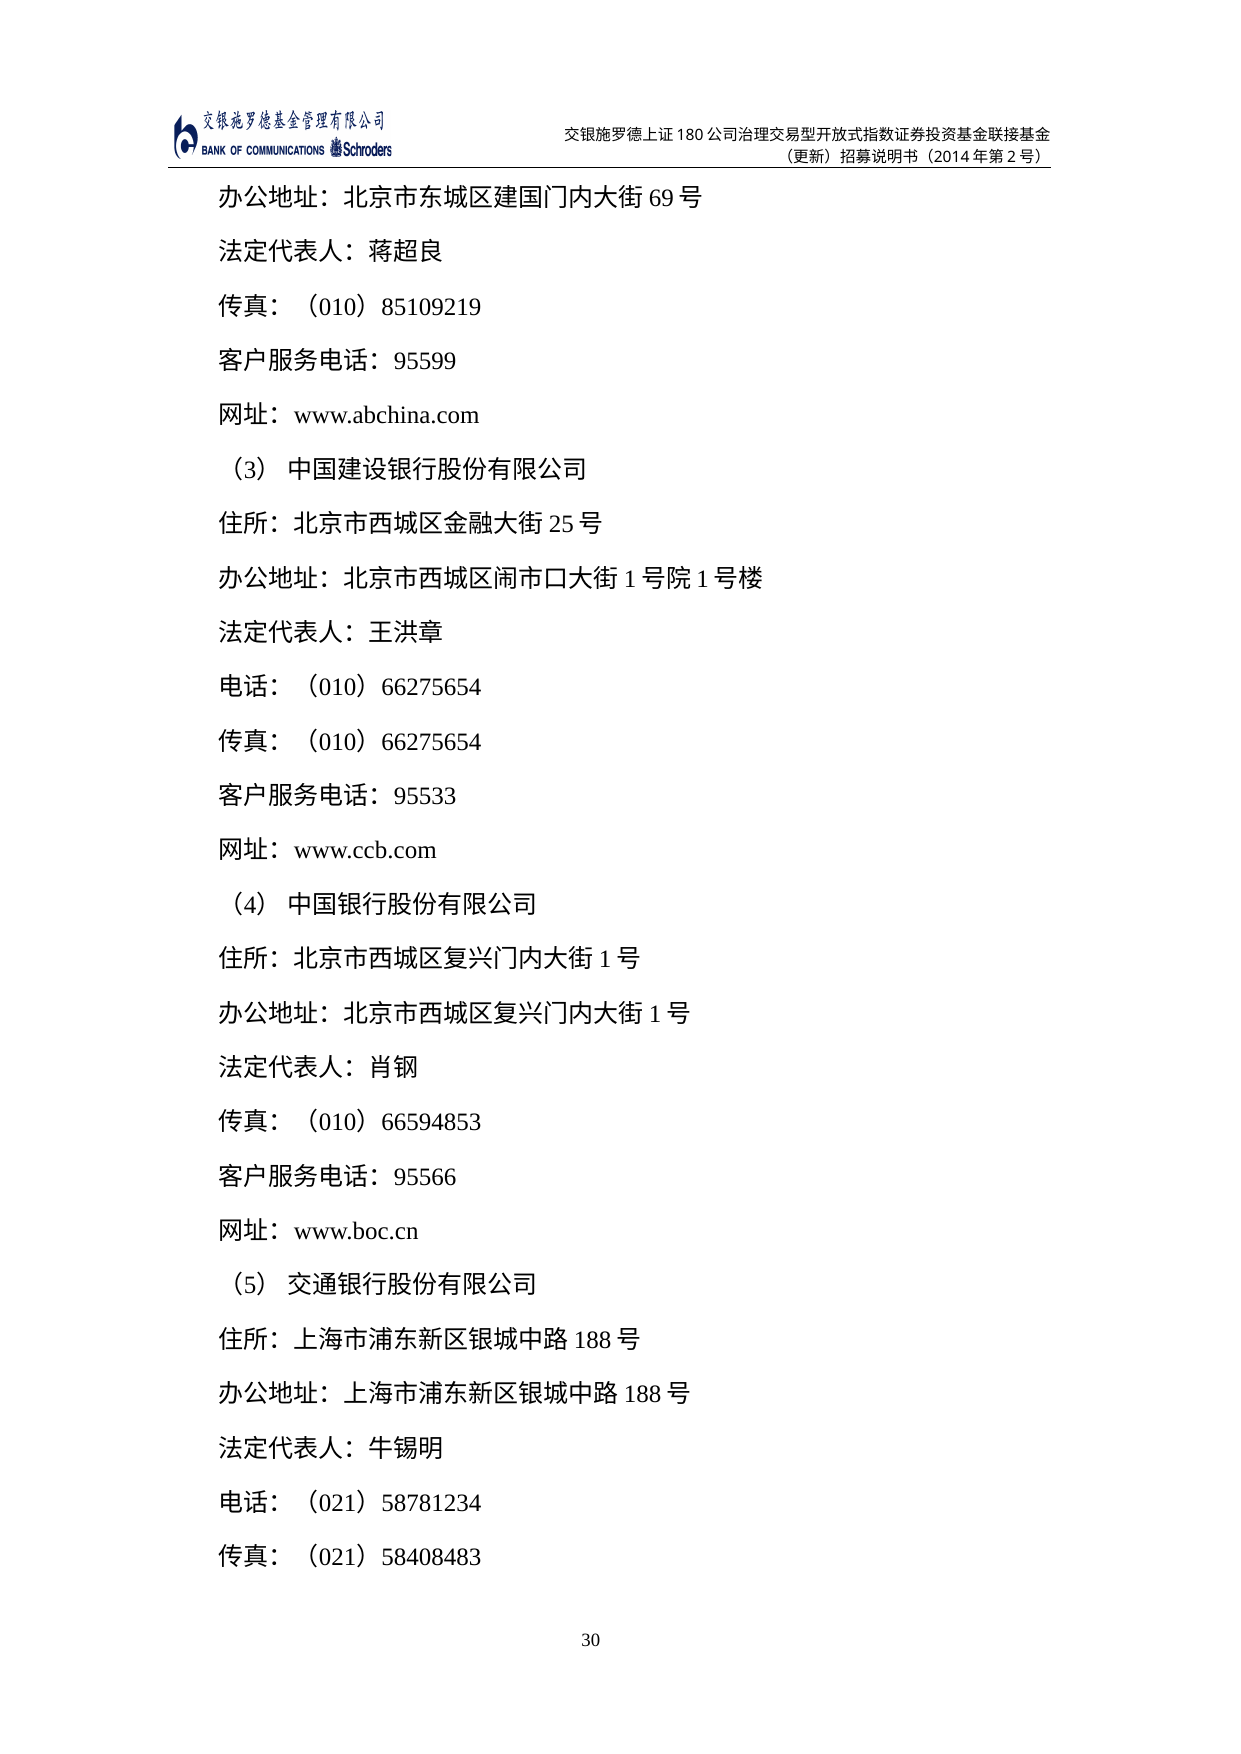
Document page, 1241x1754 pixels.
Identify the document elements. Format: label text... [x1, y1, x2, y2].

text 网址：www.boc.cn [169, 1211, 1050, 1247]
text 办公地址：北京市西城区复兴门内大街1号 [169, 993, 1050, 1029]
text 法定代表人：王洪章 [169, 612, 1050, 649]
text 电话：（010）66275654 [169, 667, 1050, 703]
text （5） 交通银行股份有限公司 [169, 1265, 1050, 1301]
text 住所：北京市西城区复兴门内大街1号 [169, 939, 1050, 975]
text 客户服务电话：95533 [169, 776, 1050, 812]
text 网址：www.ccb.com [169, 830, 1050, 866]
text 传真：（010）66594853 [169, 1102, 1050, 1138]
text 办公地址：北京市东城区建国门内大街69号 [169, 177, 1050, 214]
text 法定代表人：蒋超良 [169, 232, 1050, 268]
text 住所：北京市西城区金融大街25号 [169, 504, 1050, 540]
text 办公地址：上海市浦东新区银城中路188号 [169, 1374, 1050, 1410]
text （3） 中国建设银行股份有限公司 [169, 449, 1050, 486]
picture [174, 110, 392, 159]
text 客户服务电话：95599 [169, 341, 1050, 377]
text 网址：www.abchina.com [169, 395, 1050, 431]
text 客户服务电话：95566 [169, 1156, 1050, 1192]
text 法定代表人：肖钢 [169, 1047, 1050, 1084]
text （4） 中国银行股份有限公司 [169, 884, 1050, 921]
text 传真：（010）66275654 [169, 721, 1050, 757]
text 电话：（021）58781234 [169, 1482, 1050, 1519]
text 住所：上海市浦东新区银城中路188号 [169, 1319, 1050, 1356]
text 传真：（021）58408483 [169, 1537, 1050, 1573]
text 传真：（010）85109219 [169, 286, 1050, 322]
text 办公地址：北京市西城区闹市口大街1号院1号楼 [169, 558, 1050, 594]
text 法定代表人：牛锡明 [169, 1428, 1050, 1464]
